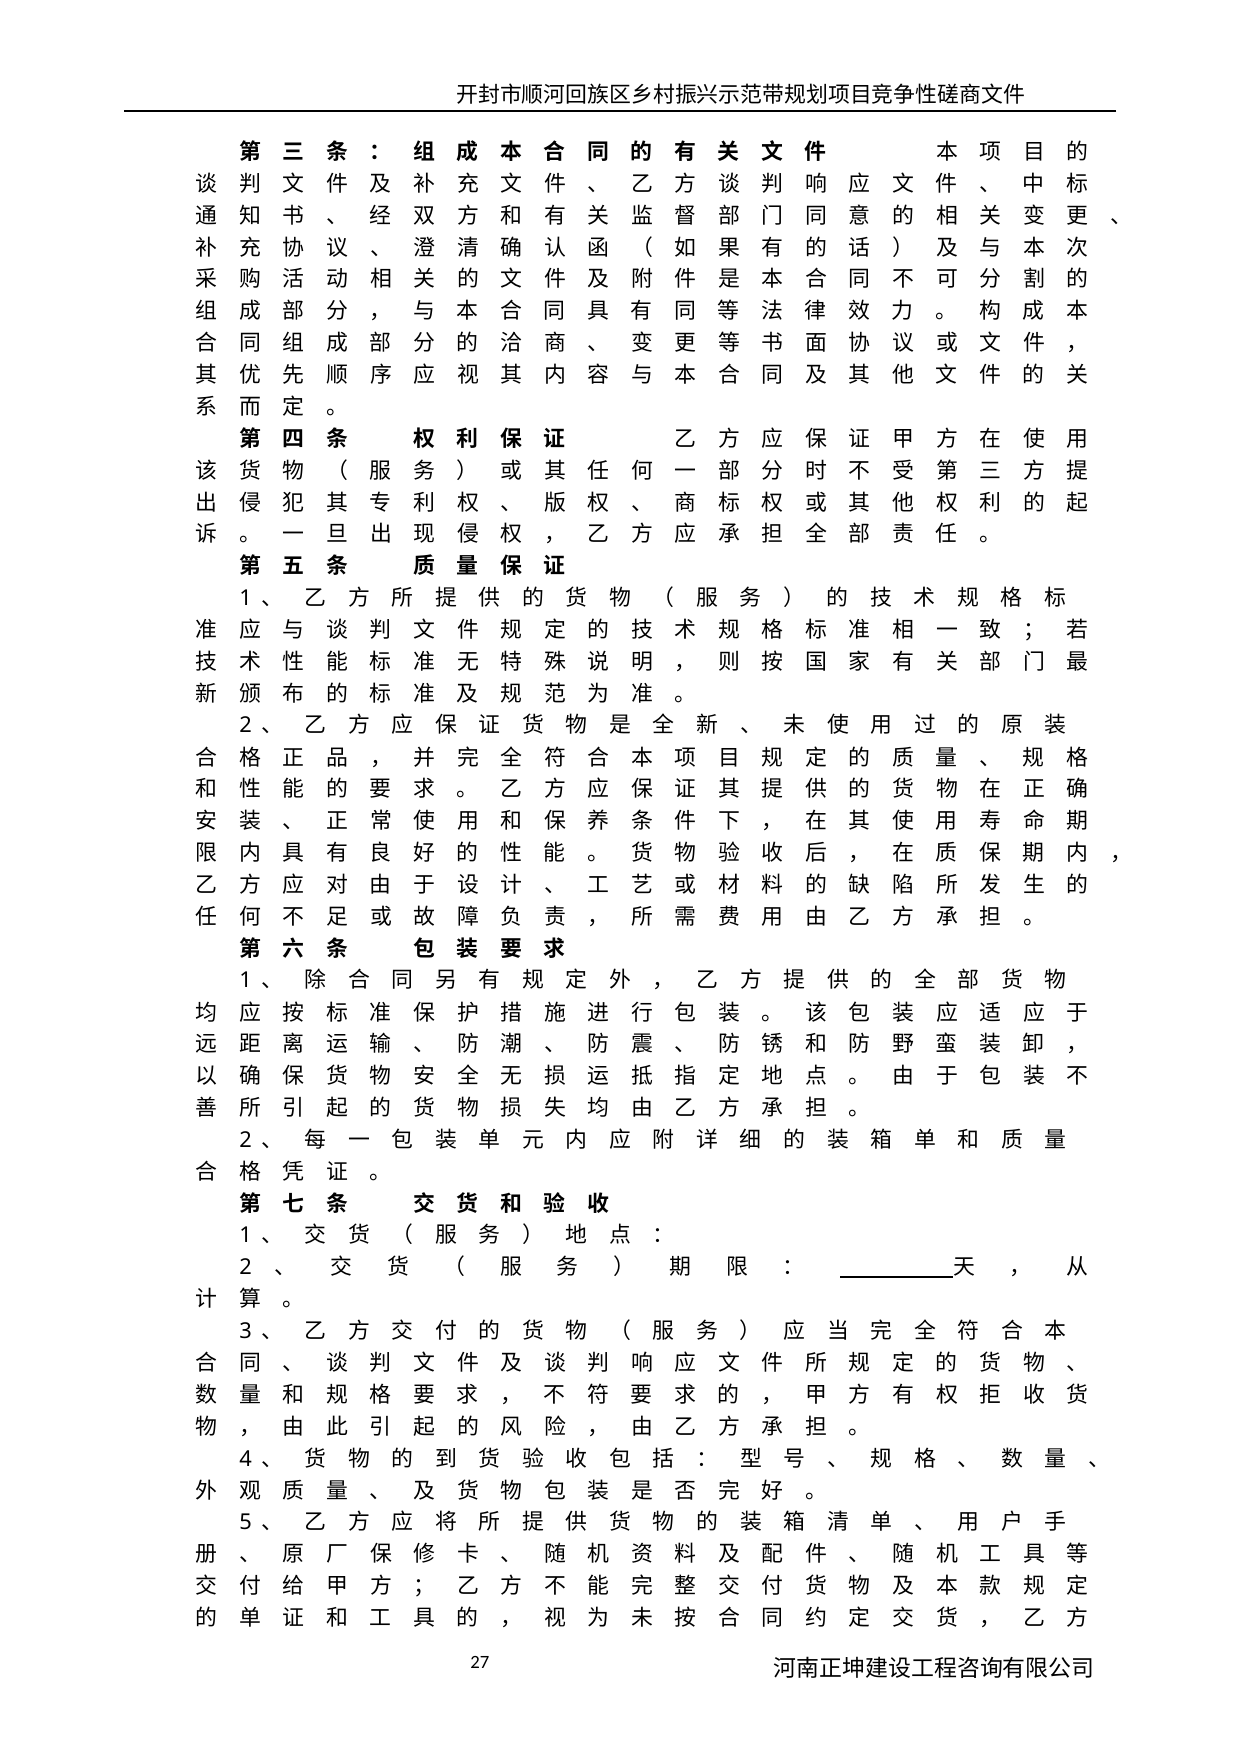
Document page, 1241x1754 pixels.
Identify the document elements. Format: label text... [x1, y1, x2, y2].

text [174, 1504, 1110, 1632]
text 第七条 交货和验收 [174, 1186, 1110, 1217]
text 1、乙方所提供的货物（服务）的技术规格标准应与谈判文件规定的技术规格标准相一致；若技术性能标准无特殊说明，则按国家有关部门最新颁布的标准及规范为准。 [174, 580, 1110, 707]
text 1、除合同另有规定外，乙方提供的全部货物均应按标准保护措施进行包装。该包装应适应于远距离运输、防潮、防震、防锈和防野蛮装卸，以确保货物安全无损运抵指定地点。由于包装不善所引起的货物损失均由乙方承担。 [174, 962, 1110, 1122]
text 2、乙方应保证货物是全新、未使用过的原装合格正品，并完全符合本项目规定的质量、规格和性能的要求。乙方应保证其提供的货物在正确安装、正常使用和保养条件下，在其使用寿命期限内具有良好的性能。货物验收后，在质保期内，乙方应对由于设计、工艺或材料的缺陷所发生的任何不足或故障负责，所需费用由乙方承担。 [174, 707, 1110, 931]
text 2、每一包装单元内应附详细的装箱单和质量合格凭证。 [174, 1122, 1110, 1186]
text 第五条 质量保证 [174, 548, 1110, 580]
text 3、乙方交付的货物（服务）应当完全符合本合同、谈判文件及谈判响应文件所规定的货物、数量和规格要求，不符要求的，甲方有权拒收货物，由此引起的风险，由乙方承担。 [174, 1313, 1110, 1441]
text 4、货物的到货验收包括：型号、规格、数量、外观质量、及货物包装是否完好。 [174, 1441, 1110, 1504]
text 第四条 权利保证 乙方应保证甲方在使用该货物（服务）或其任何一部分时不受第三方提出侵犯其专利权、版权、商标权或其他权利的起诉。一旦出现侵权，乙方应承担全部责任。 [174, 421, 1110, 548]
text 第三条：组成本合同的有关文件 本项目的谈判文件及补充文件、乙方谈判响应文件、中标通知书、经双方和有关监督部门同意的相关变更、补充协议、澄清确认函（如果有的话）及与本次采购活动相关的文件及附件是本合同不可分割的组成部分，与本合同具有同等法律效力。构成本合同组成部分的洽商、变更等书面协议或文件，其优先顺序应视其内容与本合同及其他文件的关系而定。 [174, 134, 1110, 421]
text 第六条 包装要求 [174, 931, 1110, 962]
text 1、交货（服务）地点： [174, 1217, 1110, 1249]
text 2、交货（服务）期限： 天，从 计算。 [174, 1249, 1110, 1313]
